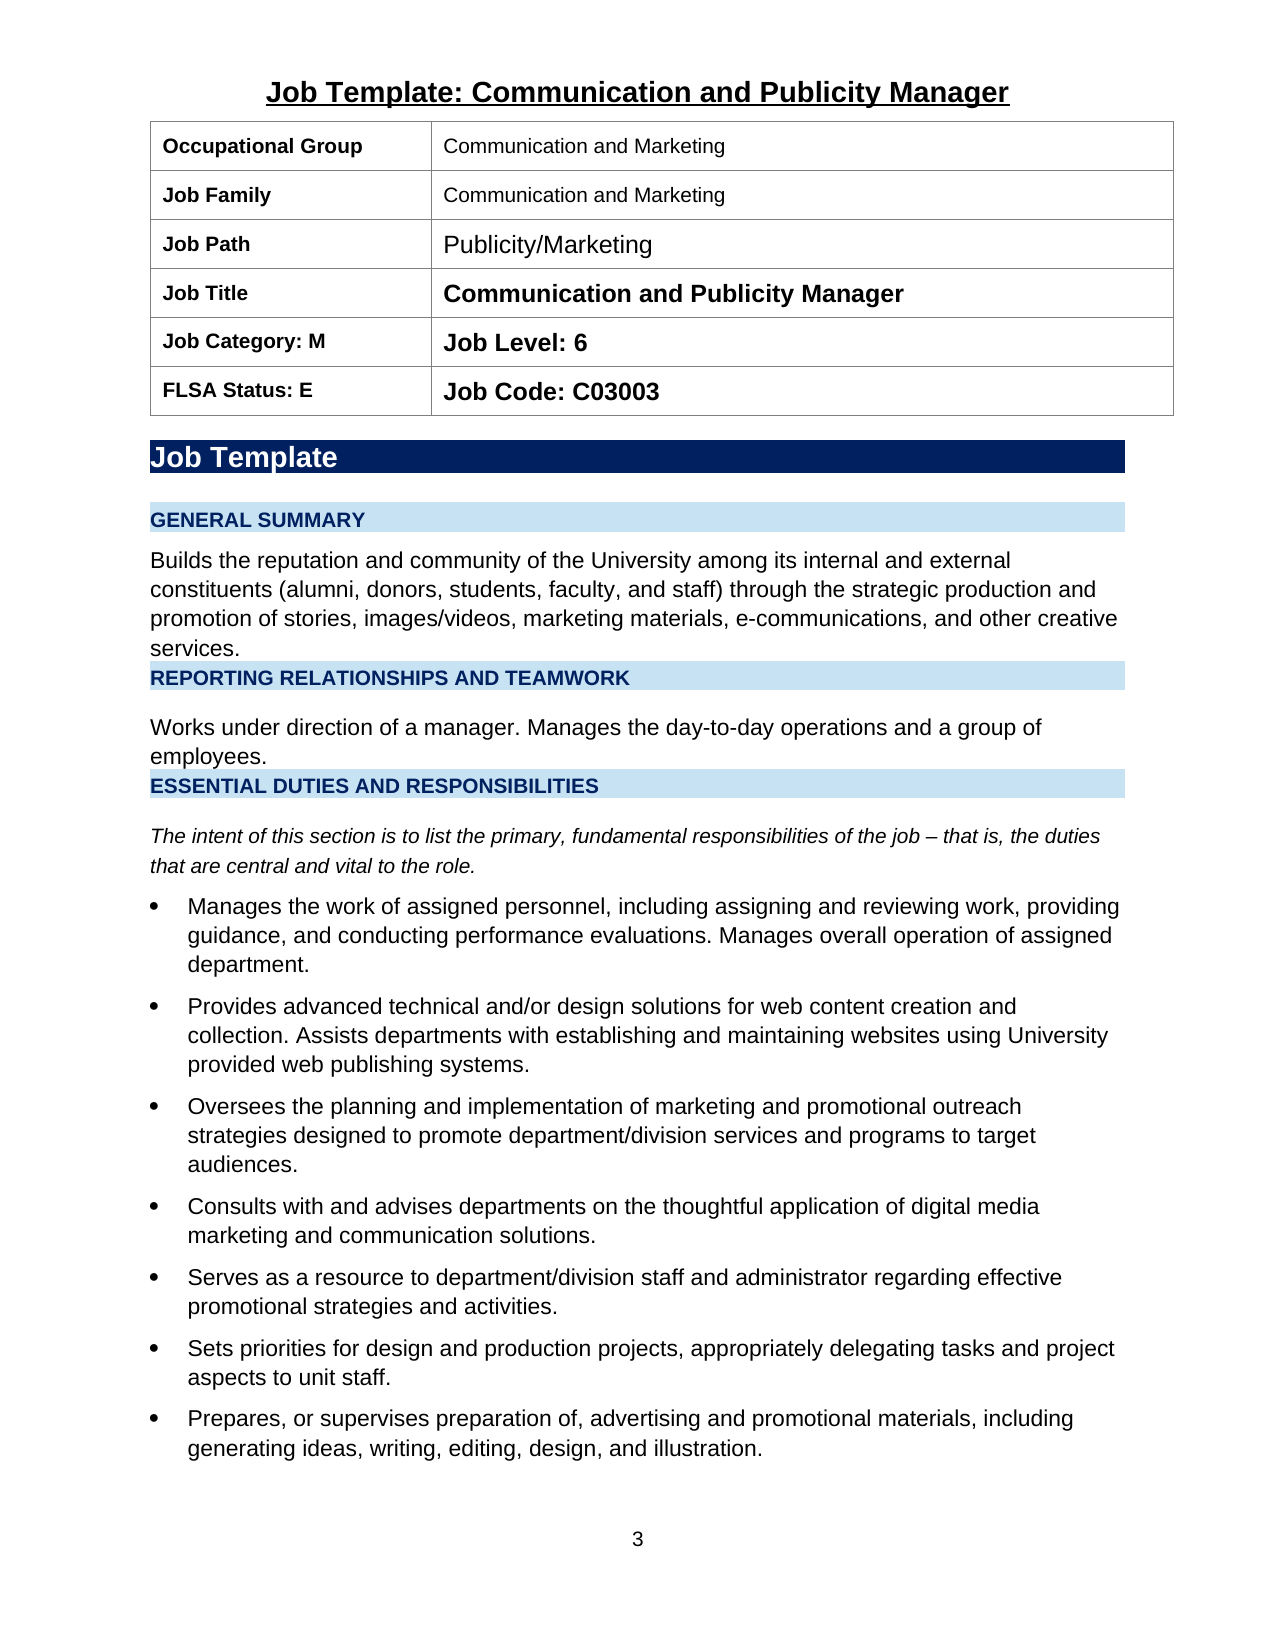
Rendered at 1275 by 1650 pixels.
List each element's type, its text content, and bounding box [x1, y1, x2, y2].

list Manages the work of assigned personnel, including assigning and reviewing work, providing guidance, and conducting performance evaluations. Manages overall operation of assigned department. [150, 890, 1125, 977]
text ESSENTIAL DUTIES AND RESPONSIBILITIES [150, 769, 1125, 798]
text GENERAL SUMMARY [150, 502, 1125, 532]
list Prepares, or supervises preparation of, advertising and promotional materials, including generating ideas, writing, editing, design, and illustration. [150, 1402, 1125, 1461]
text Works under direction of a manager. Manages the day-to-day operations and a group of employees. [150, 711, 1125, 769]
list Oversees the planning and implementation of marketing and promotional outreach strategies designed to promote department/division services and programs to target audiences. [150, 1090, 1125, 1177]
list Provides advanced technical and/or design solutions for web content creation and collection. Assists departments with establishing and maintaining websites using University provided web publishing systems. [150, 990, 1125, 1077]
list Sets priorities for design and production projects, appropriately delegating tasks and project aspects to unit staff. [150, 1332, 1125, 1390]
text REPORTING RELATIONSHIPS AND TEAMWORK [150, 661, 1125, 690]
list Serves as a resource to department/division staff and administrator regarding effective promotional strategies and activities. [150, 1261, 1125, 1319]
text Builds the reputation and community of the University among its internal and external constituents (alumni, donors, students, faculty, and staff) through the strategic production and promotion of stories, images/videos, marketing materials, e-communications, and other creative services. [150, 544, 1125, 661]
list Consults with and advises departments on the thoughtful application of digital media marketing and communication solutions. [150, 1190, 1125, 1248]
text Job Template [150, 440, 1125, 473]
text The intent of this section is to list the primary, fundamental responsibilities of the job – that is, the duties that are central and vital to the role. [150, 819, 1125, 877]
